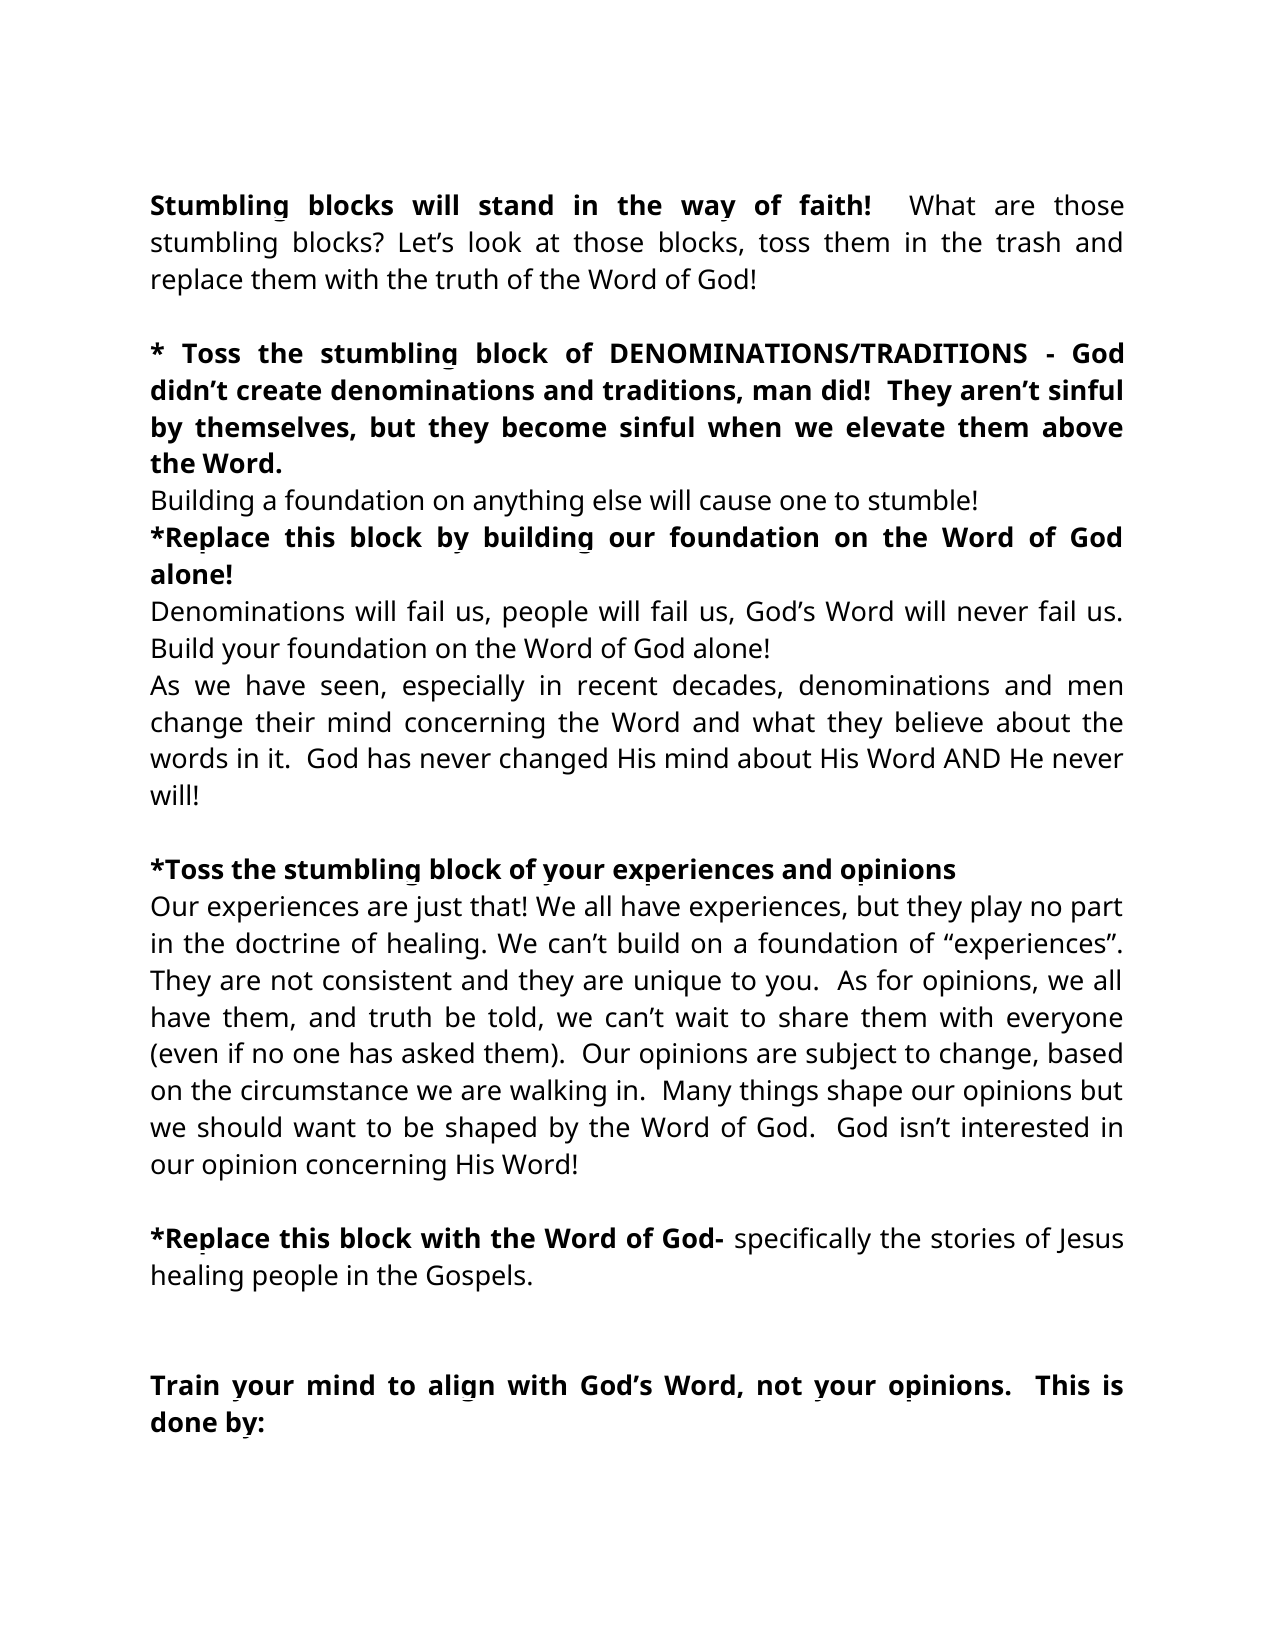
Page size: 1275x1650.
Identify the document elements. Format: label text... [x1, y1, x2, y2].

text Train your mind to align with God’s Word, not your opinions. This is done by: [150, 1400, 1125, 1441]
text As we have seen, especially in recent decades, denominations and men change their mind concerning the Word and what they believe about the words in it. God has never changed His mind about His Word AND He never will! [150, 666, 1125, 814]
text Train your mind to align with God’s Word, not your opinions. This is done by: [150, 1367, 1125, 1398]
text Our experiences are just that! We all have experiences, but they play no part in the doctrine of healing. We can’t build on a foundation of “experiences”. They are not consistent and they are unique to you. As for opinions, we all have them, and truth be told, we can’t wait to share them with everyone (even if no one has asked them). Our opinions are subject to change, based on the circumstance we are walking in. Many things shape our opinions but we should want to be shaped by the Word of God. God isn’t interested in our opinion concerning His Word! [150, 887, 1125, 1182]
text Denominations will fail us, people will fail us, God’s Word will never fail us. Build your foundation on the Word of God alone! [150, 592, 1125, 666]
text *Toss the stumbling block of your experiences and opinions [150, 851, 1125, 887]
text Building a foundation on anything else will cause one to stumble! [150, 482, 1125, 519]
text *Replace this block with the Word of God- specifically the stories of Jesus healing people in the Gospels. [150, 1219, 1125, 1293]
text Stumbling blocks will stand in the way of faith! What are those stumbling blocks? Let’s look at those blocks, toss them in the trash and replace them with the truth of the Word of God! [150, 187, 1125, 297]
text *Replace this block by building our foundation on the Word of God alone! [150, 519, 1125, 592]
text * Toss the stumbling block of DENOMINATIONS/TRADITIONS - God didn’t create denominations and traditions, man did! They aren’t sinful by themselves, but they become sinful when we elevate them above the Word. [150, 334, 1125, 482]
